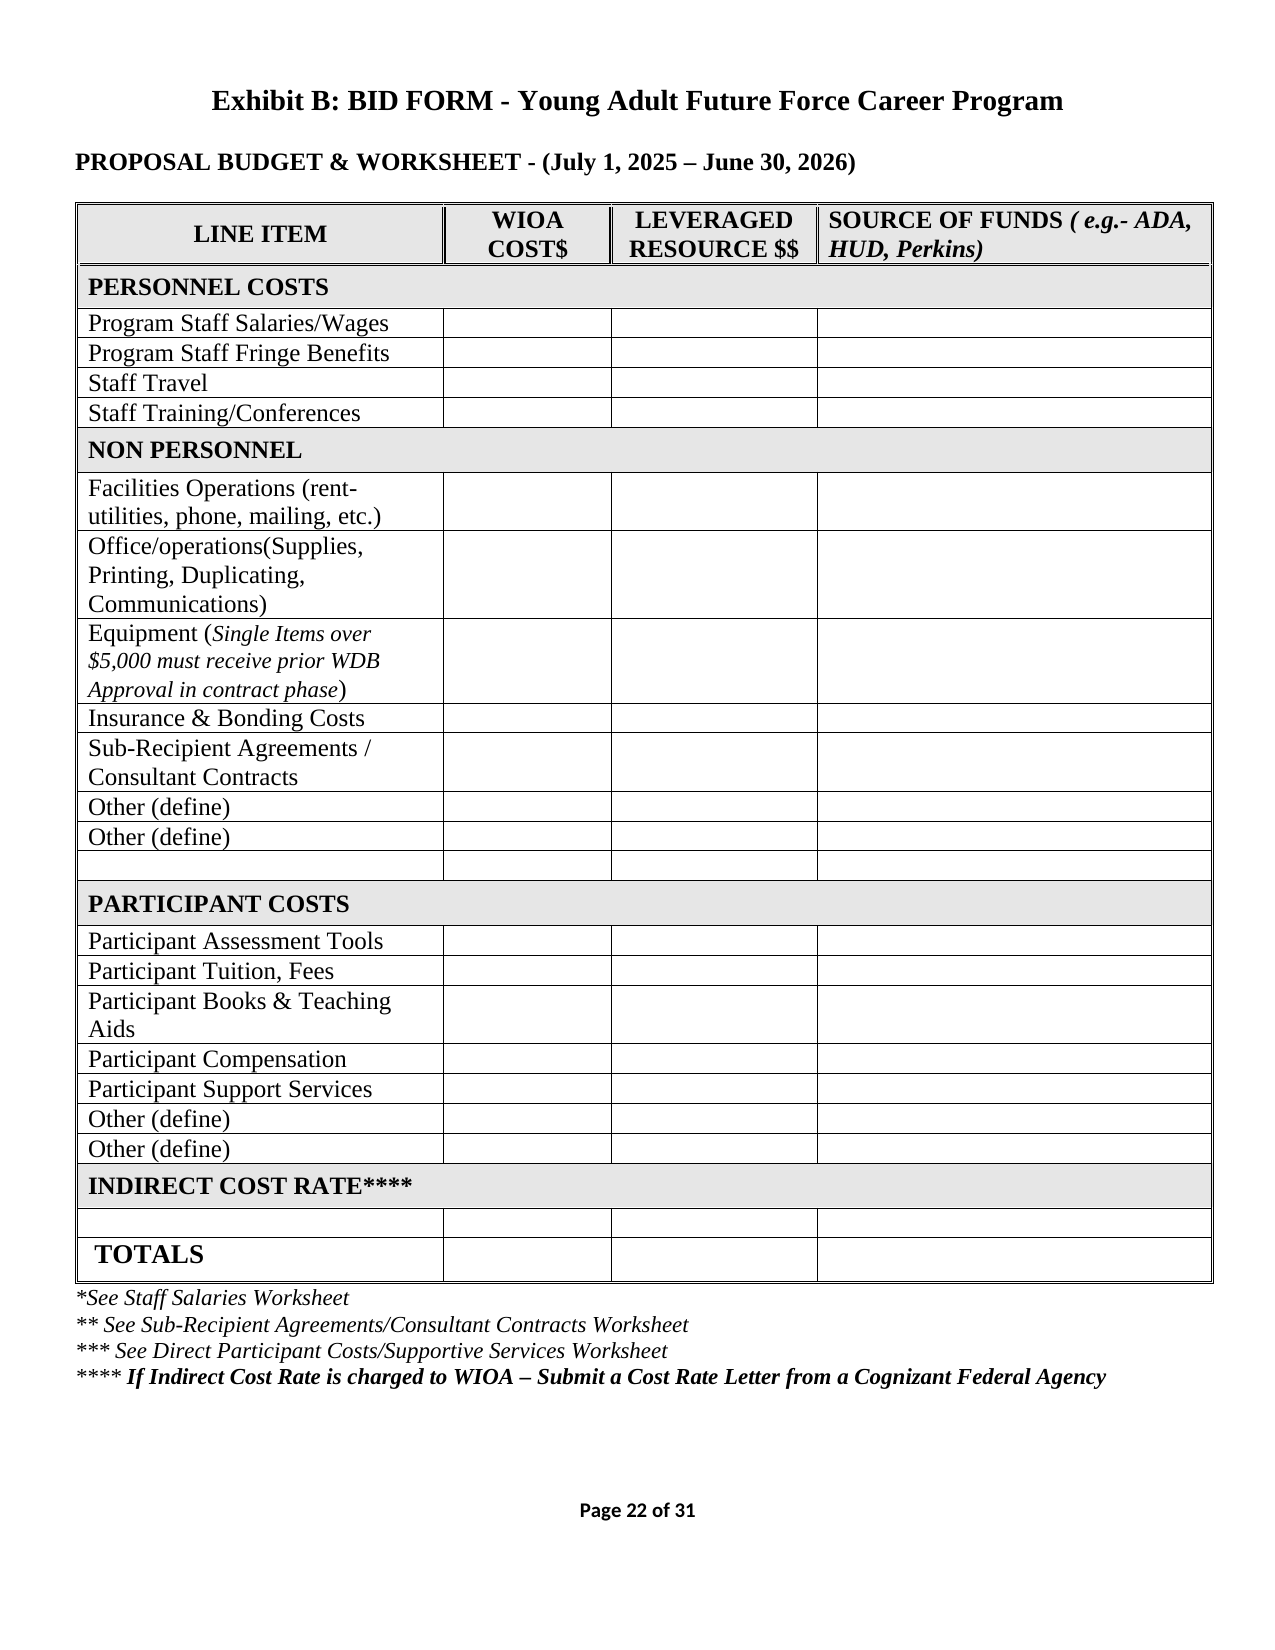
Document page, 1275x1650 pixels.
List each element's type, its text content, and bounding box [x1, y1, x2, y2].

table_header LINE ITEM [78, 203, 444, 262]
text **** If Indirect Cost Rate is charged to WIOA – Submit a Cost Rate Letter from a Cognizant Federal Agency [75, 1363, 1200, 1390]
table_cell [818, 309, 1211, 337]
table_cell [818, 956, 1211, 985]
table_cell [612, 398, 817, 427]
subtitle Exhibit B: BID FORM - Young Adult Future Force Career Program [75, 83, 1200, 116]
table_cell [818, 1044, 1211, 1073]
table_cell Office/operations(Supplies, Printing, Duplicating, Communications) [78, 531, 443, 617]
table_cell [818, 368, 1211, 397]
table_cell [612, 1238, 817, 1281]
table_cell [444, 1238, 611, 1281]
table_header WIOA COST$ [444, 205, 611, 262]
table_cell [818, 531, 1211, 617]
text *** See Direct Participant Costs/Supportive Services Worksheet [75, 1337, 1200, 1363]
table_cell [612, 619, 817, 702]
table_cell INDIRECT COST RATE**** [78, 1164, 1211, 1207]
table_cell [444, 473, 611, 530]
text *See Staff Salaries Worksheet [75, 1284, 1200, 1311]
table_cell [612, 956, 817, 985]
table_cell Participant Books & Teaching Aids [78, 986, 443, 1043]
text ** See Sub-Recipient Agreements/Consultant Contracts Worksheet [75, 1311, 1200, 1337]
table_cell Participant Assessment Tools [78, 926, 443, 955]
table_cell [612, 822, 817, 850]
table_cell [444, 851, 611, 880]
table_cell Insurance & Bonding Costs [78, 704, 443, 732]
table_cell [444, 309, 611, 337]
table_cell [612, 851, 817, 880]
table_cell [612, 1044, 817, 1073]
table_cell [612, 1134, 817, 1162]
table_cell PERSONNEL COSTS [78, 263, 1211, 307]
table_cell Sub-Recipient Agreements / Consultant Contracts [78, 733, 443, 791]
table_cell Participant Support Services [78, 1074, 443, 1103]
table_cell [612, 309, 817, 337]
table_cell [444, 704, 611, 732]
table_cell [818, 338, 1211, 367]
table_cell [818, 792, 1211, 821]
table_cell [444, 1209, 611, 1237]
table_cell [444, 1134, 611, 1162]
table_cell [818, 1209, 1211, 1237]
table_cell [818, 926, 1211, 955]
table_cell [818, 1074, 1211, 1103]
table_cell [444, 619, 611, 702]
table_cell TOTALS [78, 1238, 443, 1281]
table_cell [818, 1134, 1211, 1162]
table_cell [444, 338, 611, 367]
table_cell [612, 986, 817, 1043]
table_cell [818, 851, 1211, 880]
table_cell [444, 822, 611, 850]
table_cell [612, 1104, 817, 1133]
table_cell [444, 368, 611, 397]
table_cell [818, 473, 1211, 530]
table_cell Other (define) [78, 1134, 443, 1162]
table_header SOURCE OF FUNDS ( e.g.- ADA, HUD, Perkins) [817, 205, 1211, 262]
table_cell [818, 986, 1211, 1043]
table_cell [444, 1074, 611, 1103]
table_cell PARTICIPANT COSTS [78, 881, 1211, 925]
table_header LEVERAGED RESOURCE $$ [611, 205, 817, 262]
table_cell [444, 956, 611, 985]
table_cell Equipment (Single Items over $5,000 must receive prior WDB Approval in contract phase) [78, 619, 443, 702]
table_cell [612, 368, 817, 397]
table_cell Participant Compensation [78, 1044, 443, 1073]
table_cell Facilities Operations (rent-utilities, phone, mailing, etc.) [78, 473, 443, 530]
table_cell [612, 926, 817, 955]
table_cell [612, 733, 817, 791]
table_cell [612, 473, 817, 530]
table_cell [444, 1044, 611, 1073]
table_cell [78, 851, 443, 880]
table_cell [444, 733, 611, 791]
table_cell [444, 926, 611, 955]
table_cell [612, 792, 817, 821]
table_cell [612, 1074, 817, 1103]
table_cell [444, 986, 611, 1043]
table_cell [818, 704, 1211, 732]
text PROPOSAL BUDGET & WORKSHEET - (July 1, 2025 – June 30, 2026) [75, 147, 1200, 176]
table_cell Other (define) [78, 1104, 443, 1133]
table_cell [444, 1104, 611, 1133]
table_cell Staff Travel [78, 368, 443, 397]
table_cell [818, 1104, 1211, 1133]
table_cell Participant Tuition, Fees [78, 956, 443, 985]
table_cell [818, 822, 1211, 850]
table_cell NON PERSONNEL [78, 428, 1211, 472]
table_cell [444, 398, 611, 427]
table_cell [78, 1209, 443, 1237]
table_cell [444, 531, 611, 617]
table_cell Other (define) [78, 792, 443, 821]
table_cell Staff Training/Conferences [78, 398, 443, 427]
table_cell [612, 1209, 817, 1237]
table_cell [818, 619, 1211, 702]
table_cell [612, 531, 817, 617]
table_cell Program Staff Salaries/Wages [78, 309, 443, 337]
table_cell [818, 398, 1211, 427]
table_cell Program Staff Fringe Benefits [78, 338, 443, 367]
table_cell [612, 704, 817, 732]
table_cell Other (define) [78, 822, 443, 850]
table_cell [612, 338, 817, 367]
table_cell [444, 792, 611, 821]
table_cell [818, 733, 1211, 791]
table_cell [818, 1238, 1211, 1281]
